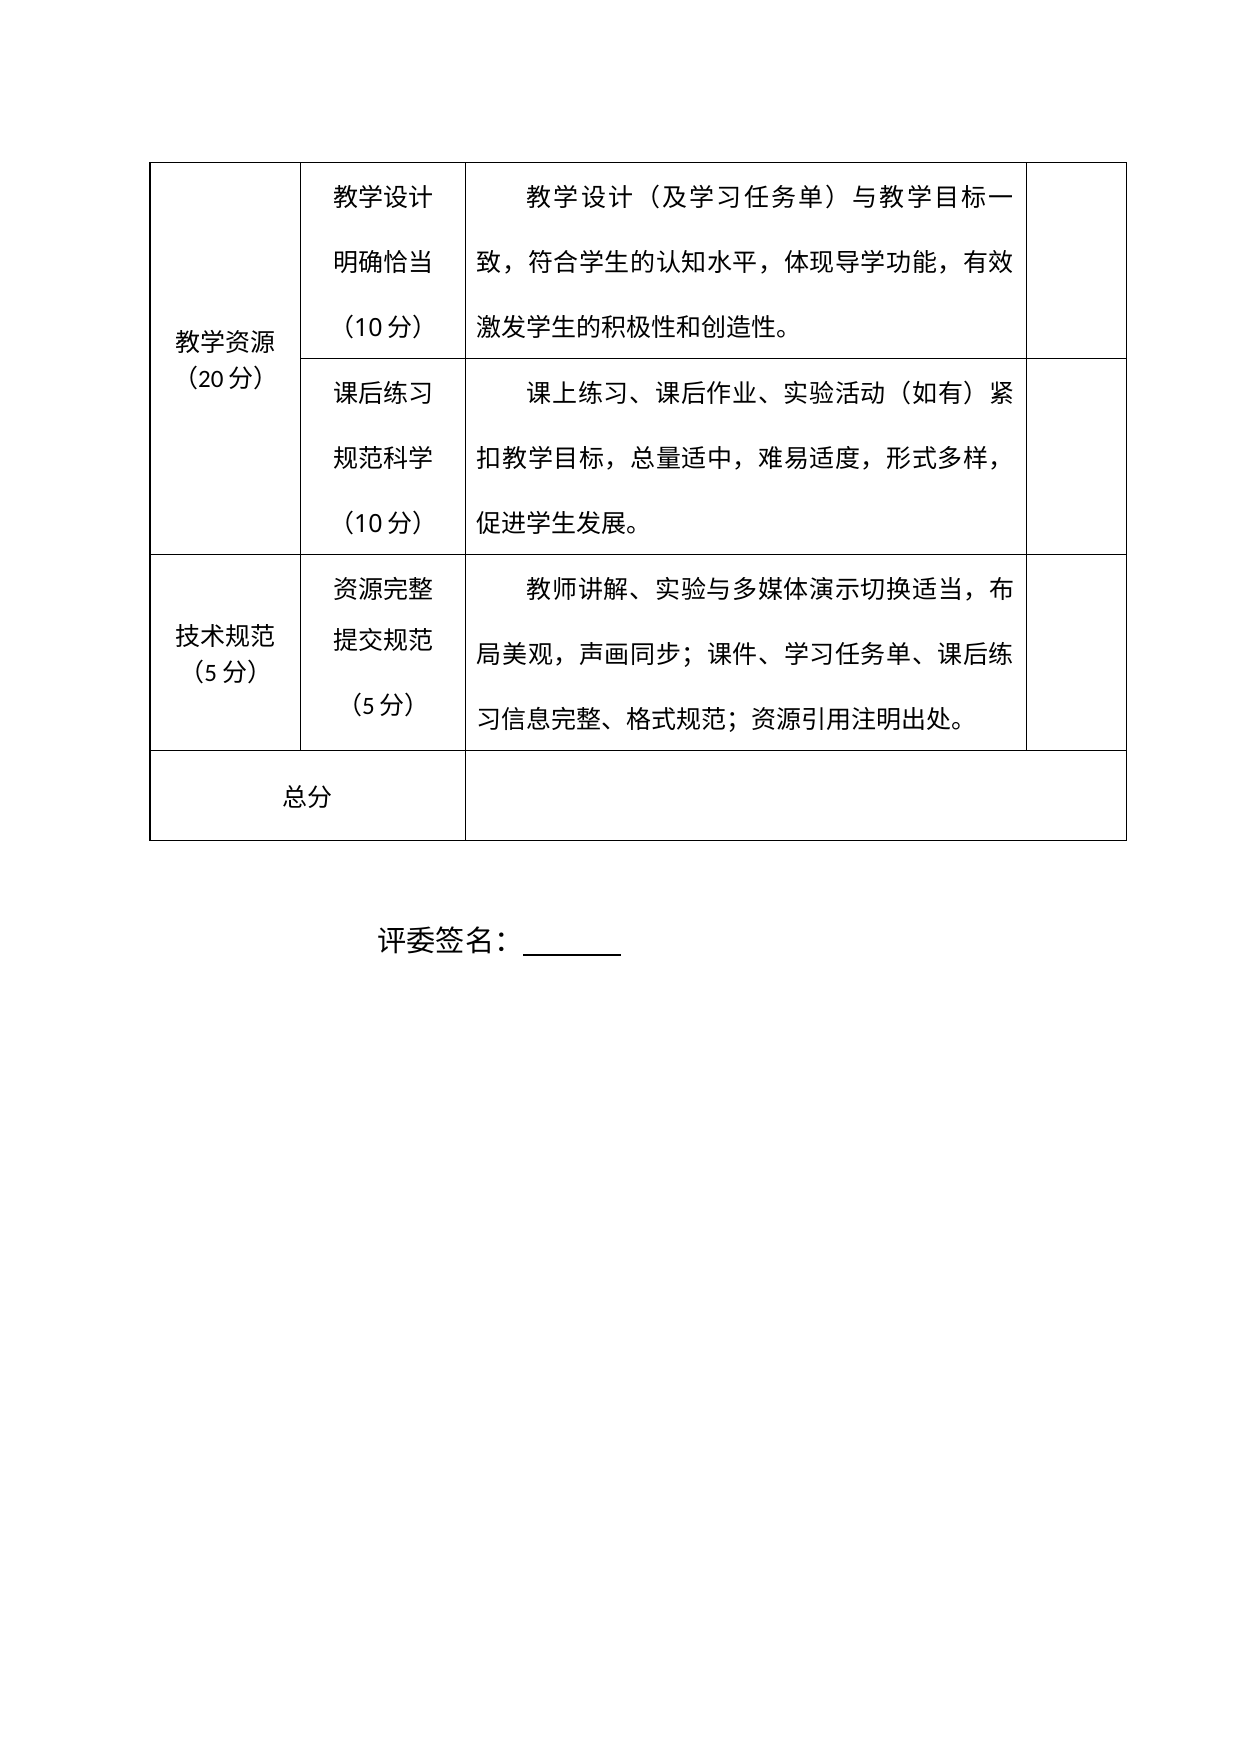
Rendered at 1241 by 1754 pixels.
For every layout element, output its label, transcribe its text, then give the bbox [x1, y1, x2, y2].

table_cell 课后练习 规范科学 （10分） [301, 359, 465, 554]
table_cell 总分 [151, 751, 465, 840]
text 评委签名： [187, 906, 1053, 971]
table_cell 技术规范 （5分） [151, 555, 300, 750]
table_cell [1027, 359, 1126, 554]
table_cell [1027, 163, 1126, 358]
table_cell 教学设计 明确恰当 （10分） [301, 163, 465, 358]
table_cell 教学设计（及学习任务单）与教学目标一致，符合学生的认知水平，体现导学功能，有效激发学生的积极性和创造性。 [466, 163, 1026, 358]
table_cell 课上练习、课后作业、实验活动（如有）紧扣教学目标，总量适中，难易适度，形式多样，促进学生发展。 [466, 359, 1026, 554]
table_cell [466, 751, 1126, 840]
table_cell 教师讲解、实验与多媒体演示切换适当，布局美观，声画同步；课件、学习任务单、课后练习信息完整、格式规范；资源引用注明出处。 [466, 555, 1026, 750]
table_cell [1027, 555, 1126, 750]
table_cell 教学资源 （20分） [151, 163, 300, 554]
table_cell 资源完整 提交规范 （5分） [301, 555, 465, 750]
